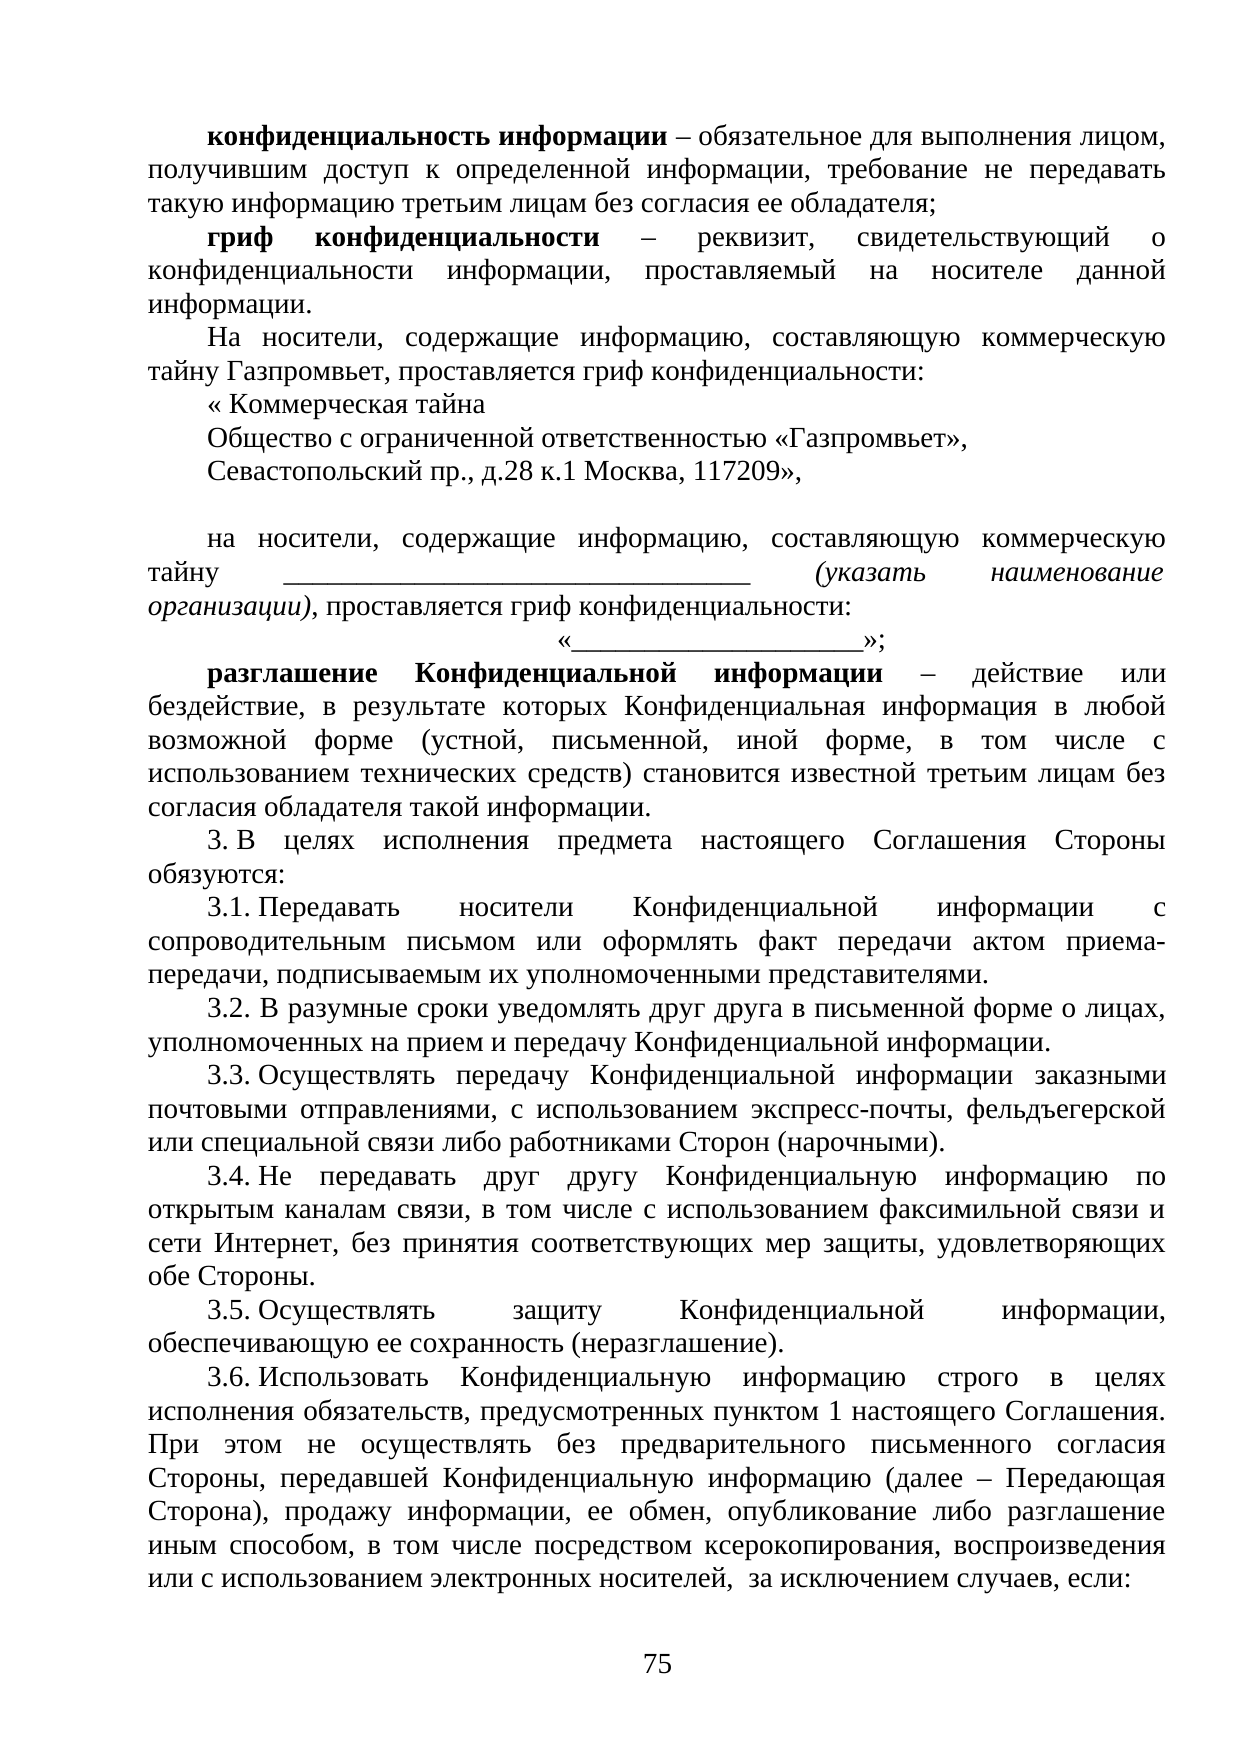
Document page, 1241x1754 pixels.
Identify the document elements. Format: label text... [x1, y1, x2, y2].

text На носители, содержащие информацию, составляющую коммерческую тайну Газпромвьет, проставляется гриф конфиденциальности: [148, 319, 1167, 386]
text разглашение Конфиденциальной информации – действие или бездействие, в результате которых Конфиденциальная информация в любой возможной форме (устной, письменной, иной форме, в том числе с использованием технических средств) становится известной третьим лицам без согласия обладателя такой информации. [148, 655, 1167, 822]
text 3. В целях исполнения предмета настоящего Соглашения Стороны обязуются: [148, 822, 1167, 889]
text на носители, содержащие информацию, составляющую коммерческую тайну ________________________________ (указать наименование организации), проставляется гриф конфиденциальности: [148, 521, 1167, 621]
text 3.4. Не передавать друг другу Конфиденциальную информацию по открытым каналам связи, в том числе с использованием факсимильной связи и сети Интернет, без принятия соответствующих мер защиты, удовлетворяющих обе Стороны. [148, 1158, 1167, 1292]
text «____________________»; [148, 621, 1167, 655]
text 3.3. Осуществлять передачу Конфиденциальной информации заказными почтовыми отправлениями, с использованием экспресс-почты, фельдъегерской или специальной связи либо работниками Сторон (нарочными). [148, 1057, 1167, 1158]
text 3.5. Осуществлять защиту Конфиденциальной информации, обеспечивающую ее сохранность (неразглашение). [148, 1292, 1167, 1359]
text Севастопольский пр., д.28 к.1 Москва, 117209», [148, 453, 1167, 487]
text конфиденциальность информации – обязательное для выполнения лицом, получившим доступ к определенной информации, требование не передавать такую информацию третьим лицам без согласия ее обладателя; [148, 118, 1167, 219]
text 3.1. Передавать носители Конфиденциальной информации с сопроводительным письмом или оформлять факт передачи актом приема-передачи, подписываемым их уполномоченными представителями. [148, 889, 1167, 990]
text гриф конфиденциальности – реквизит, свидетельствующий о конфиденциальности информации, проставляемый на носителе данной информации. [148, 219, 1167, 319]
text 3.6. Использовать Конфиденциальную информацию строго в целях исполнения обязательств, предусмотренных пунктом 1 настоящего Соглашения. При этом не осуществлять без предварительного письменного согласия Стороны, передавшей Конфиденциальную информацию (далее – Передающая Сторона), продажу информации, ее обмен, опубликование либо разглашение иным способом, в том числе посредством ксерокопирования, воспроизведения или с использованием электронных носителей, за исключением случаев, если: [148, 1359, 1167, 1594]
text 3.2. В разумные сроки уведомлять друг друга в письменной форме о лицах, уполномоченных на прием и передачу Конфиденциальной информации. [148, 990, 1167, 1057]
text « Коммерческая тайна [148, 386, 1167, 420]
text Общество с ограниченной ответственностью «Газпромвьет», [148, 420, 1167, 453]
